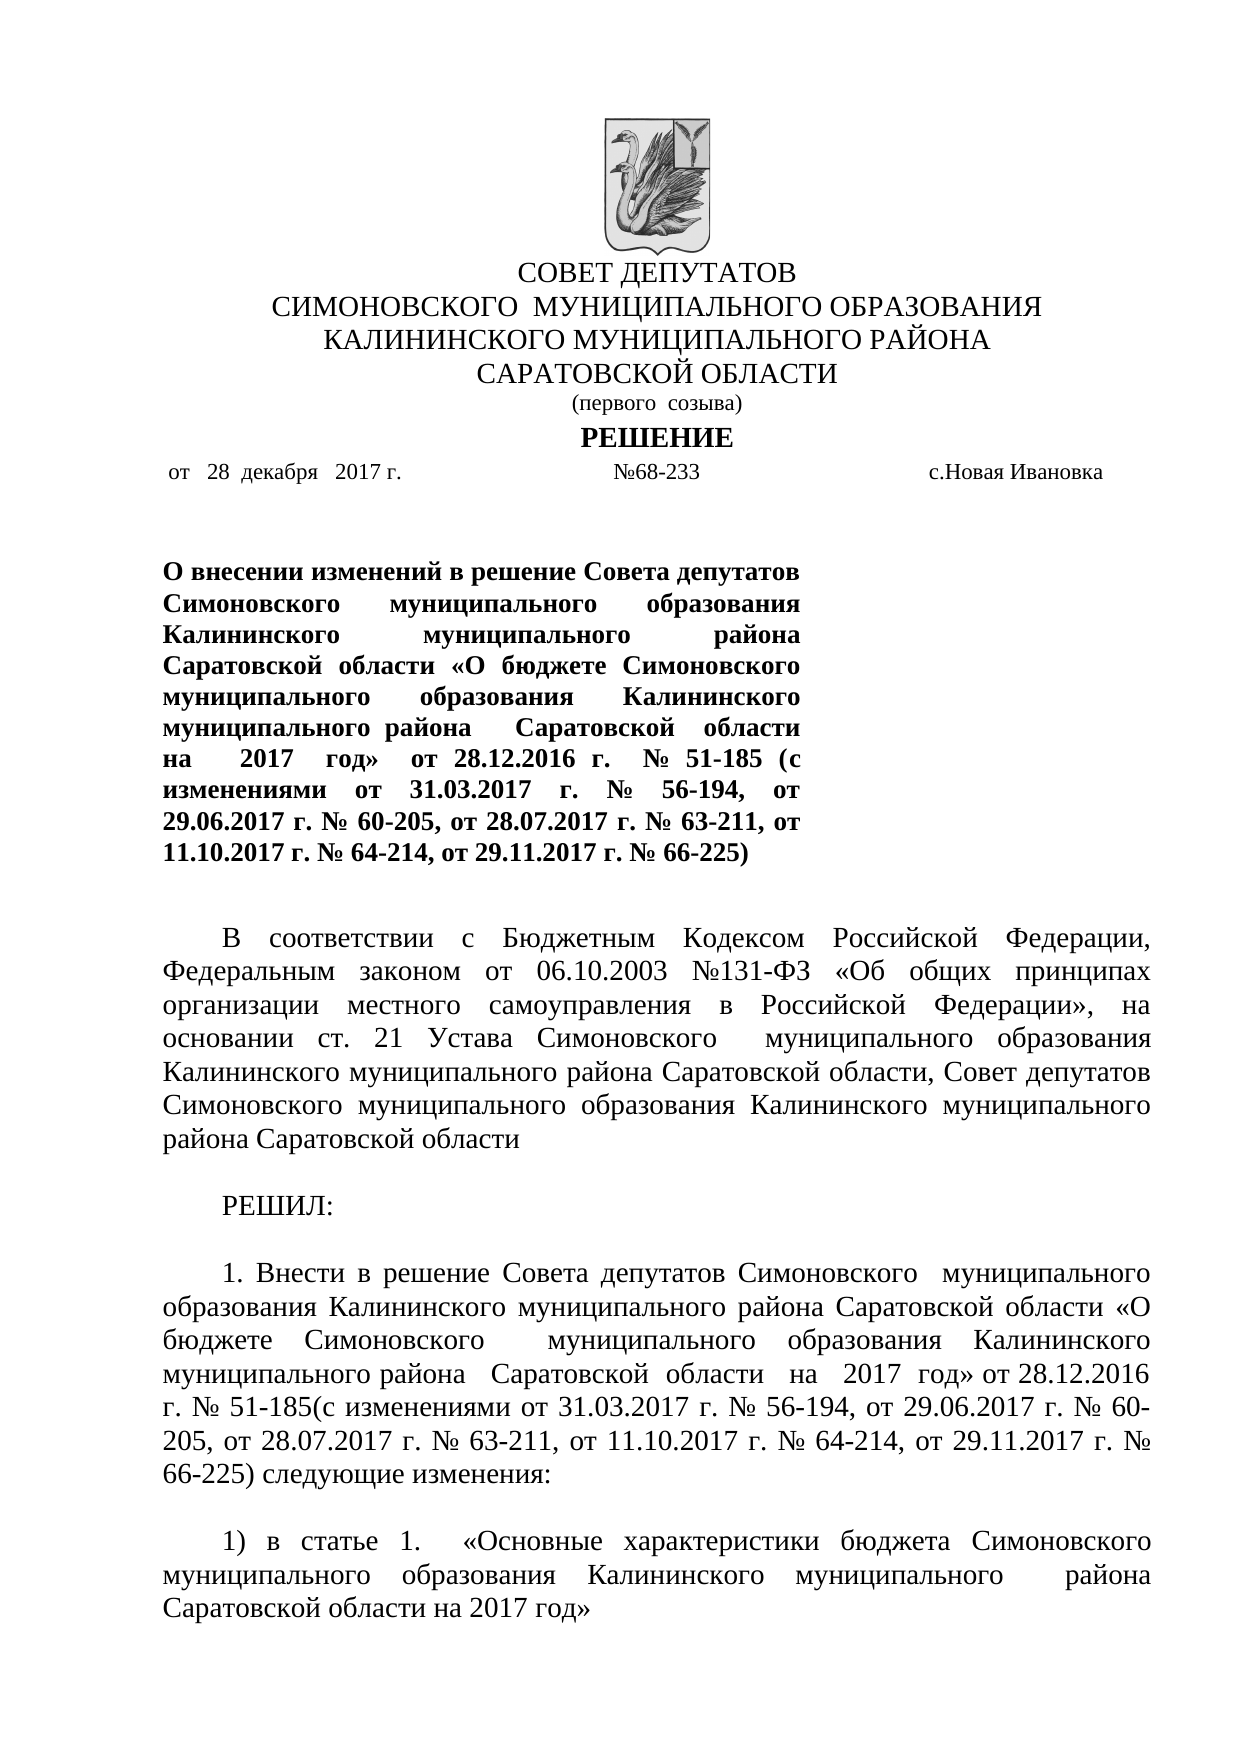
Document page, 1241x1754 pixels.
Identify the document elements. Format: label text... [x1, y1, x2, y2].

text РЕШЕНИЕ [162, 420, 1152, 453]
table_header О внесении изменений в решение Совета депутатов Симоновского муниципального образования Калининского муниципального района Саратовской области «О бюджете Симоновского муниципального образования Калининского муниципального района Саратовской области на 2017 год» от 28.12.2016 г. № 51-185 (с изменениями от 31.03.2017 г. № 56-194, от 29.06.2017 г. № 60-205, от 28.07.2017 г. № 63-211, от 11.10.2017 г. № 64-214, от 29.11.2017 г. № 66-225) [151, 556, 812, 867]
text от 28 декабря 2017 г. №68-233 с.Новая Ивановка [162, 458, 1152, 484]
text В соответствии с Бюджетным Кодексом Российской Федерации, Федеральным законом от 06.10.2003 №131-ФЗ «Об общих принципах организации местного самоуправления в Российской Федерации», на основании ст. 21 Устава Симоновского муниципального образования Калининского муниципального района Саратовской области, Совет депутатов Симоновского муниципального образования Калининского муниципального района Саратовской области [162, 920, 1152, 1154]
picture [604, 118, 711, 256]
text САРАТОВСКОЙ ОБЛАСТИ [162, 356, 1152, 389]
text РЕШИЛ: [162, 1188, 1152, 1222]
text 1. Внести в решение Совета депутатов Симоновского муниципального образования Калининского муниципального района Саратовской области «О бюджете Симоновского муниципального образования Калининского муниципального района Саратовской области на 2017 год» от 28.12.2016 г. № 51-185(с изменениями от 31.03.2017 г. № 56-194, от 29.06.2017 г. № 60-205, от 28.07.2017 г. № 63-211, от 11.10.2017 г. № 64-214, от 29.11.2017 г. № 66-225) следующие изменения: [162, 1255, 1152, 1490]
text СИМОНОВСКОГО МУНИЦИПАЛЬНОГО ОБРАЗОВАНИЯ [162, 289, 1152, 322]
text 1) в статье 1. «Основные характеристики бюджета Симоновского муниципального образования Калининского муниципального района Саратовской области на 2017 год» [162, 1523, 1152, 1624]
text СОВЕТ ДЕПУТАТОВ [162, 255, 1152, 289]
text (первого созыва) [162, 389, 1152, 416]
text КАЛИНИНСКОГО МУНИЦИПАЛЬНОГО РАЙОНА [162, 322, 1152, 356]
